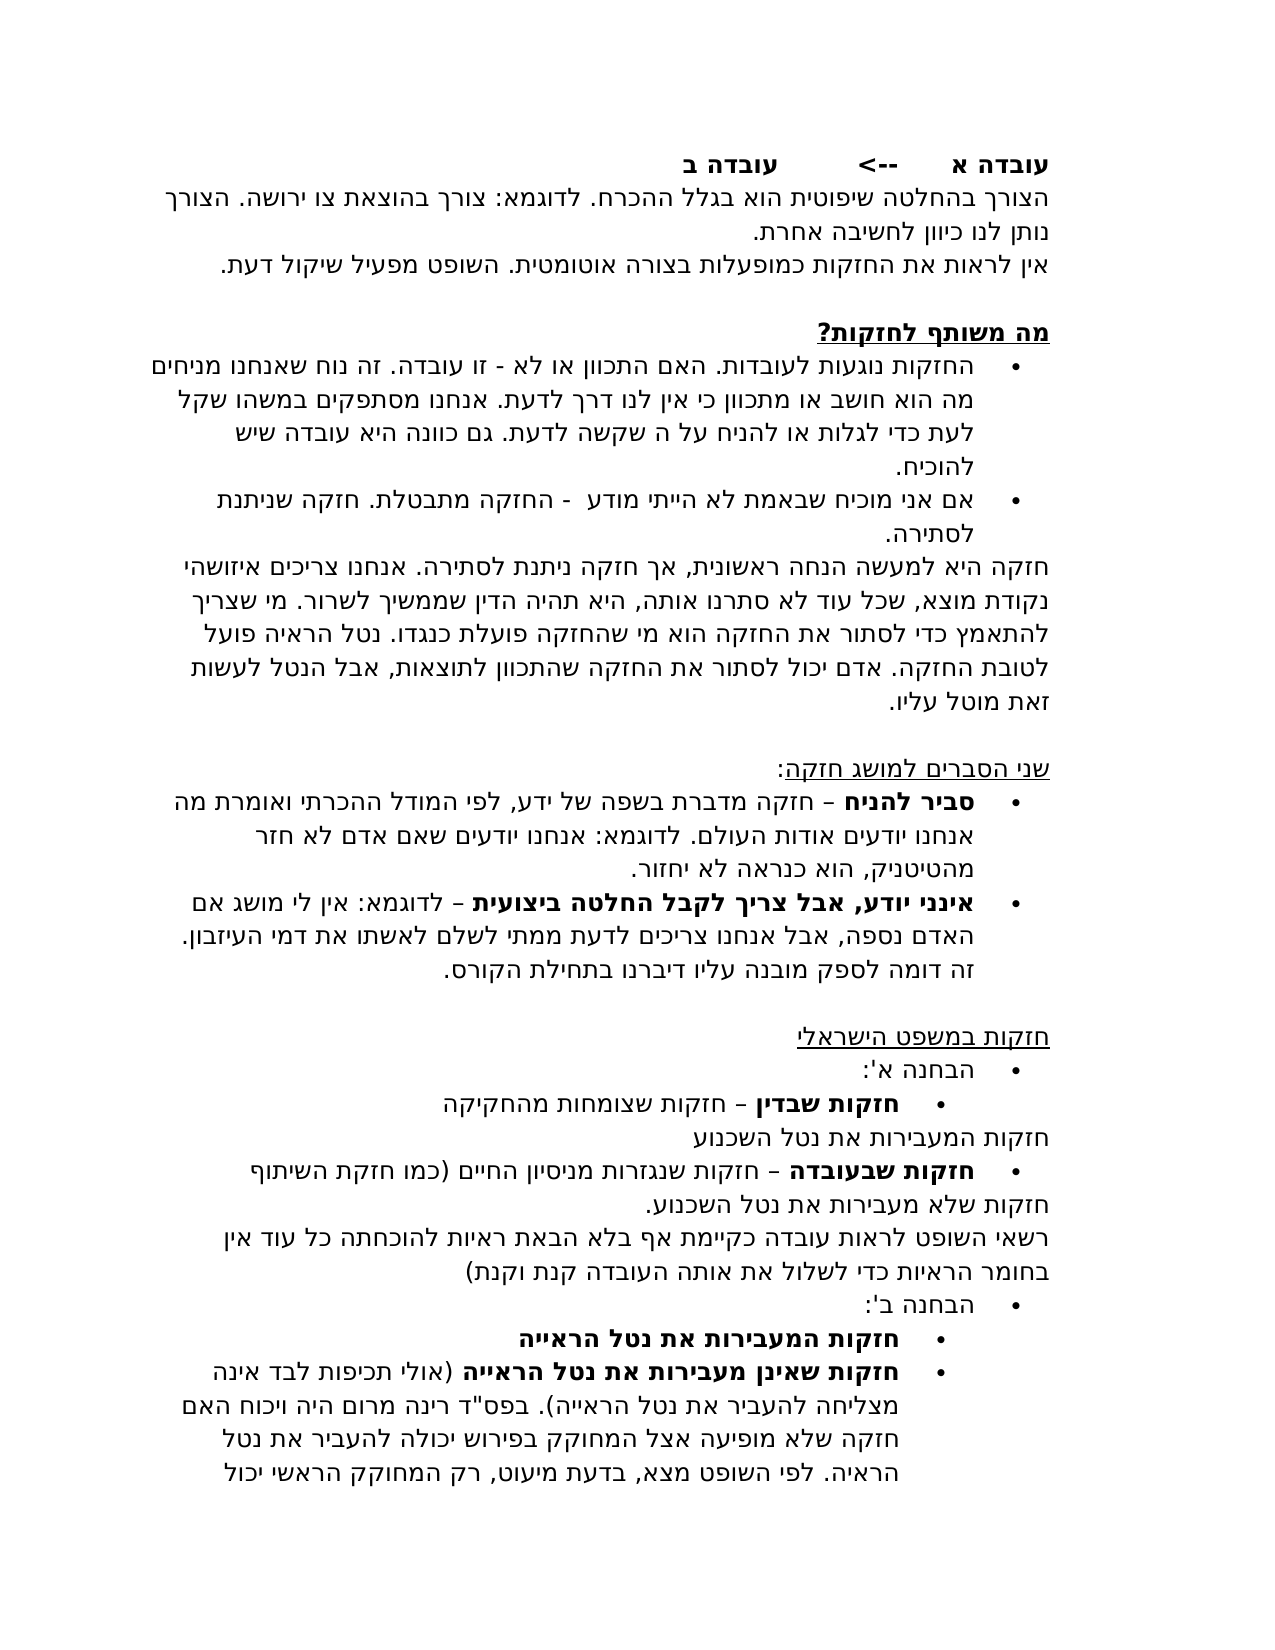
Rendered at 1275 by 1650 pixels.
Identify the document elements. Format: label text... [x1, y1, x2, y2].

text חזקות המעבירות את נטל השכנוע [150, 1123, 1050, 1152]
list סביר להניח – חזקה מדברת בשפה של ידע, לפי המודל ההכרתי ואומרת מה אנחנו יודעים אודות העולם. לדוגמא: אנחנו יודעים שאם אדם לא חזר מהטיטניק, הוא כנראה לא יחזור. [150, 787, 1012, 883]
list חזקות שבעובדה – חזקות שנגזרות מניסיון החיים (כמו חזקת השיתוף [150, 1156, 1012, 1185]
list הבחנה ב': [150, 1290, 1012, 1319]
text חזקה היא למעשה הנחה ראשונית, אך חזקה ניתנת לסתירה. אנחנו צריכים איזושהי נקודת מוצא, שכל עוד לא סתרנו אותה, היא תהיה הדין שממשיך לשרור. מי שצריך להתאמץ כדי לסתור את החזקה הוא מי שהחזקה פועלת כנגדו. נטל הראיה פועל לטובת החזקה. אדם יכול לסתור את החזקה שהתכוון לתוצאות, אבל הנטל לעשות זאת מוטל עליו. [150, 552, 1050, 716]
text חזקות במשפט הישראלי [150, 1022, 1050, 1051]
text הצורך בהחלטה שיפוטית הוא בגלל ההכרח. לדוגמא: צורך בהוצאת צו ירושה. הצורך נותן לנו כיוון לחשיבה אחרת. [150, 183, 1050, 246]
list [150, 1357, 937, 1487]
list אינני יודע, אבל צריך לקבל החלטה ביצועית – לדוגמא: אין לי מושג אם האדם נספה, אבל אנחנו צריכים לדעת ממתי לשלם לאשתו את דמי העיזבון. זה דומה לספק מובנה עליו דיברנו בתחילת הקורס. [150, 888, 1012, 984]
list הבחנה א': [150, 1056, 1012, 1085]
list חזקות שבדין – חזקות שצומחות מהחקיקה [150, 1089, 937, 1118]
list החזקות נוגעות לעובדות. האם התכוון או לא - זו עובדה. זה נוח שאנחנו מניחים מה הוא חושב או מתכוון כי אין לנו דרך לדעת. אנחנו מסתפקים במשהו שקל לעת כדי לגלות או להניח על ה שקשה לדעת. גם כוונה היא עובדה שיש להוכיח. [150, 351, 1012, 481]
text מה משותף לחזקות? [150, 318, 1050, 347]
text עובדה א --> עובדה ב [150, 150, 1050, 179]
list חזקות המעבירות את נטל הראייה [150, 1324, 937, 1353]
text שני הסברים למושג חזקה: [150, 754, 1050, 783]
list אם אני מוכיח שבאמת לא הייתי מודע - החזקה מתבטלת. חזקה שניתנת לסתירה. [150, 485, 1012, 548]
text חזקות שלא מעבירות את נטל השכנוע. [150, 1190, 1050, 1219]
text אין לראות את החזקות כמופעלות בצורה אוטומטית. השופט מפעיל שיקול דעת. [150, 251, 1050, 280]
text רשאי השופט לראות עובדה כקיימת אף בלא הבאת ראיות להוכחתה כל עוד אין בחומר הראיות כדי לשלול את אותה העובדה קנת וקנת) [150, 1223, 1050, 1286]
